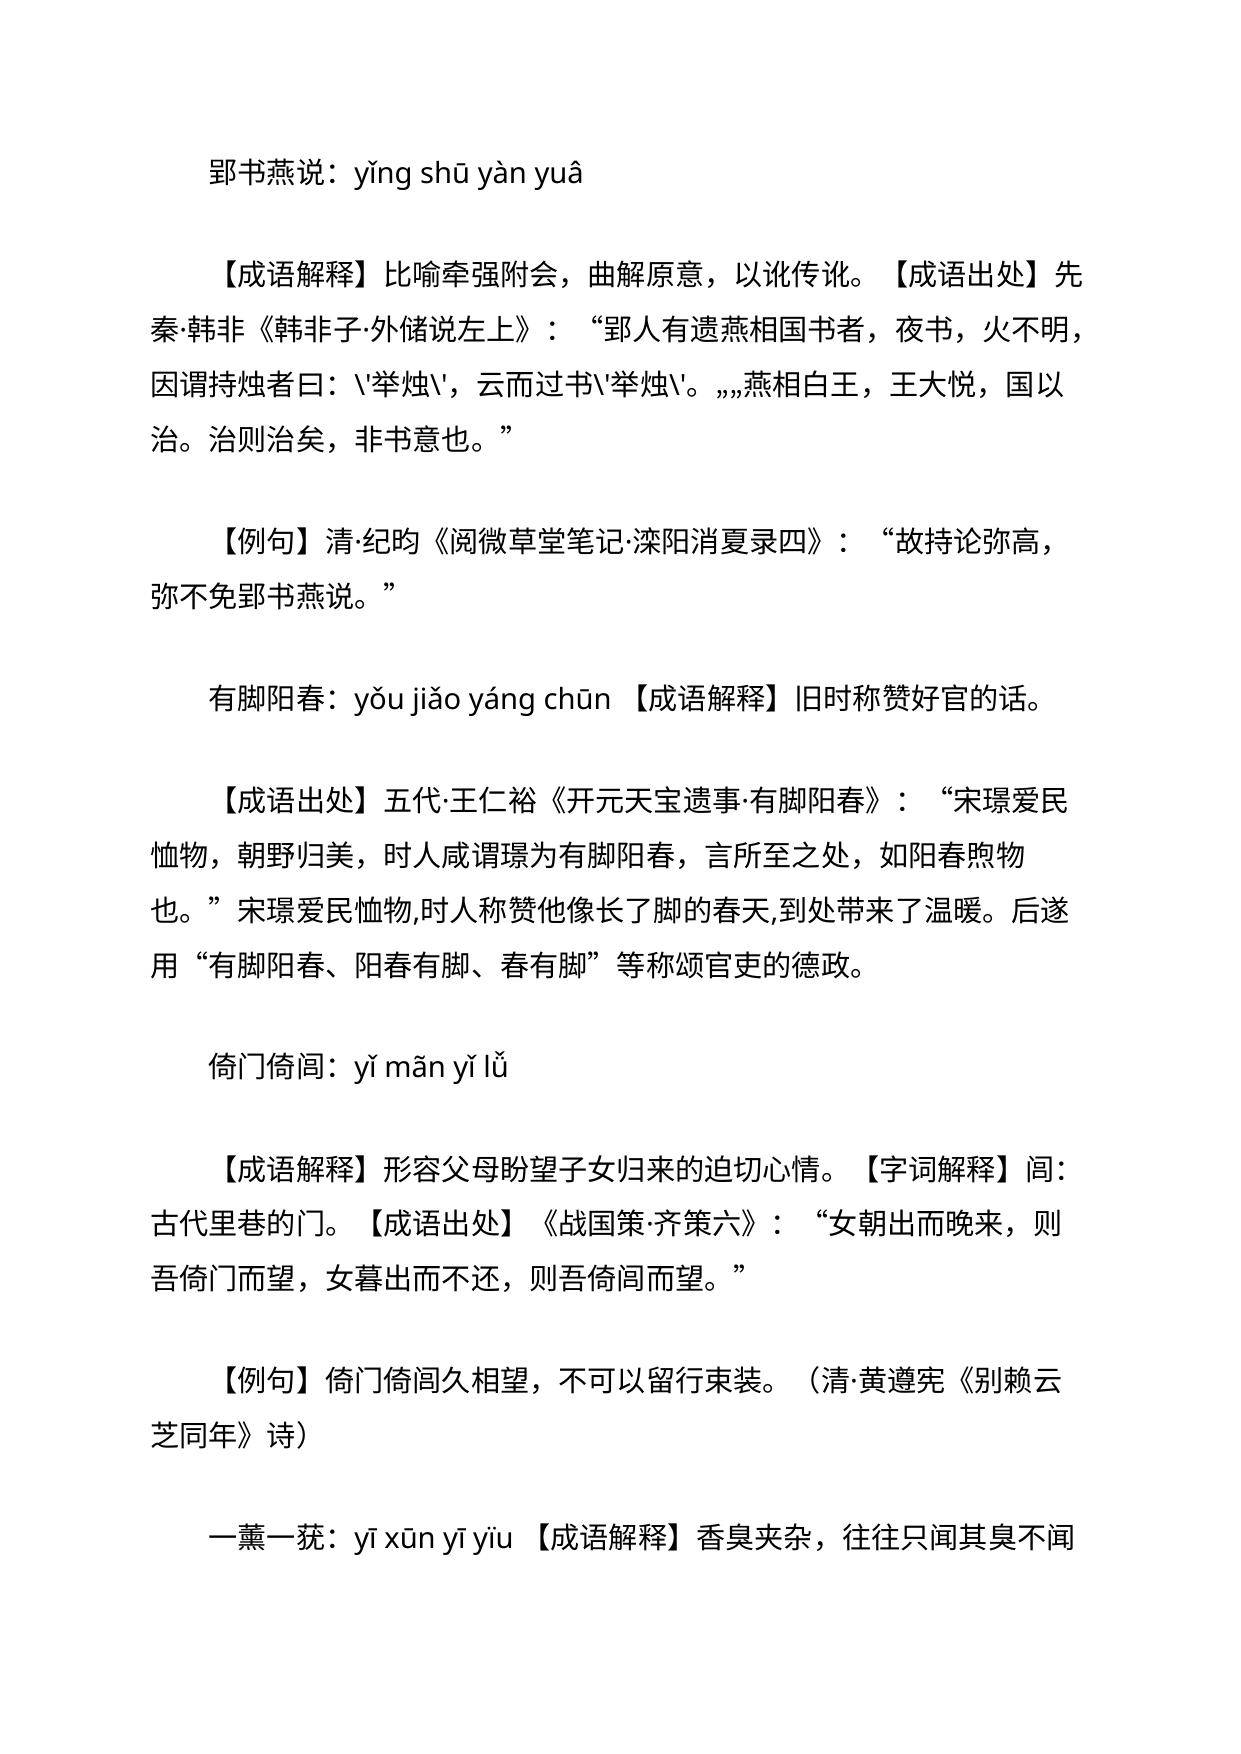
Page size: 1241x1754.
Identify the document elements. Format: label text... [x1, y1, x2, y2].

text 郢书燕说：yǐng shū yàn yuâ [150, 150, 1090, 192]
text 【成语解释】形容父母盼望子女归来的迫切心情。【字词解释】闾：古代里巷的门。【成语出处】《战国策·齐策六》：“女朝出而晚来，则吾倚门而望，女暮出而不还，则吾倚闾而望。” [150, 1146, 1090, 1298]
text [150, 1514, 1090, 1557]
text 倚门倚闾：yǐ mãn yǐ lǚ [150, 1044, 1090, 1086]
text 【例句】倚门倚闾久相望，不可以留行束装。（清·黄遵宪《别赖云芝同年》诗） [150, 1358, 1090, 1455]
text 【例句】清·纪昀《阅微草堂笔记·滦阳消夏录四》：“故持论弥高，弥不免郢书燕说。” [150, 519, 1090, 616]
text 有脚阳春：yǒu jiǎo yáng chūn 【成语解释】旧时称赞好官的话。 [150, 675, 1090, 718]
text 【成语解释】比喻牵强附会，曲解原意，以讹传讹。【成语出处】先秦·韩非《韩非子·外储说左上》：“郢人有遗燕相国书者，夜书，火不明，因谓持烛者曰：\'举烛\'，云而过书\'举烛\'。„„燕相白王，王大悦，国以治。治则治矣，非书意也。” [150, 252, 1090, 459]
text 【成语出处】五代·王仁裕《开元天宝遗事·有脚阳春》：“宋璟爱民恤物，朝野归美，时人咸谓璟为有脚阳春，言所至之处，如阳春煦物也。”宋璟爱民恤物,时人称赞他像长了脚的春天,到处带来了温暖。后遂用“有脚阳春、阳春有脚、春有脚”等称颂官吏的德政。 [150, 777, 1090, 984]
